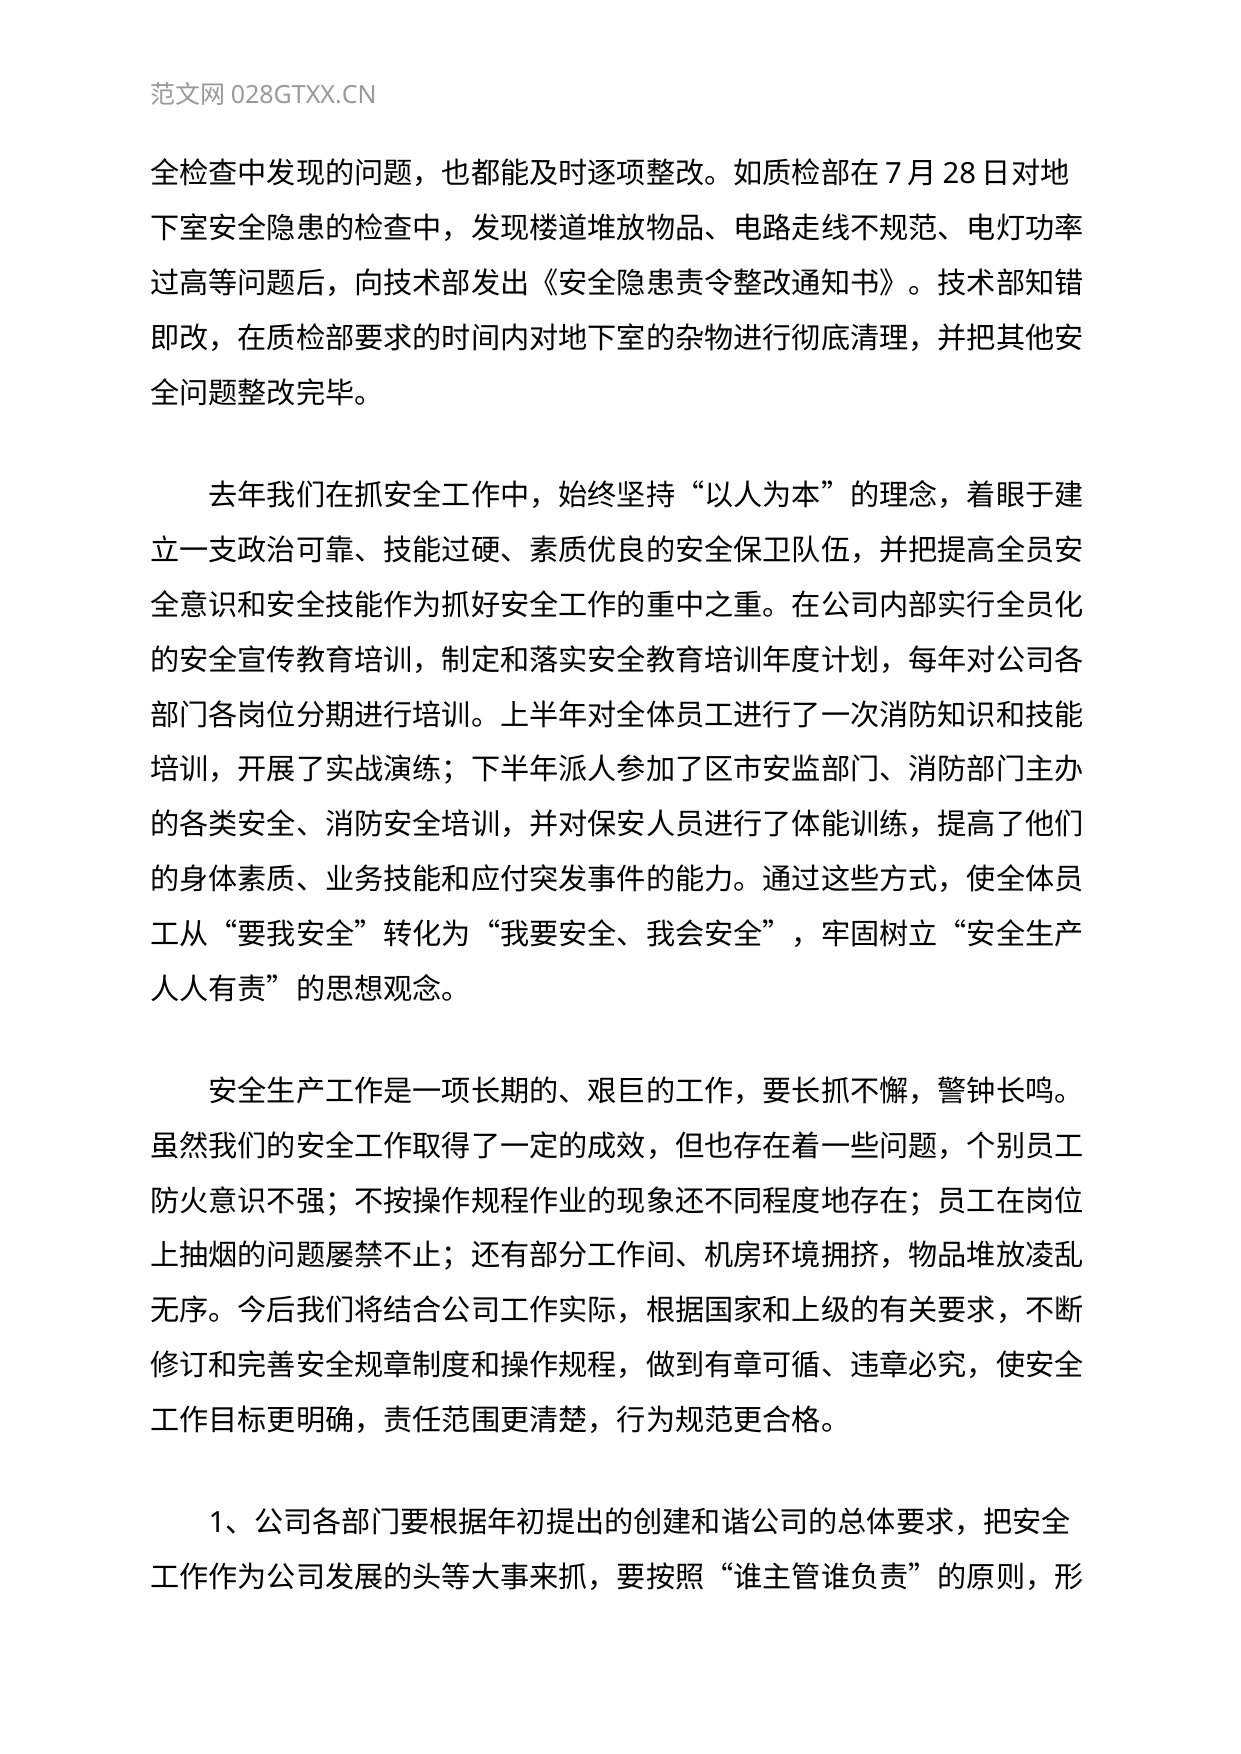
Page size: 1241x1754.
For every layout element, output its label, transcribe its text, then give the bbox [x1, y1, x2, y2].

text 去年我们在抓安全工作中，始终坚持“以人为本”的理念，着眼于建立一支政治可靠、技能过硬、素质优良的安全保卫队伍，并把提高全员安全意识和安全技能作为抓好安全工作的重中之重。在公司内部实行全员化的安全宣传教育培训，制定和落实安全教育培训年度计划，每年对公司各部门各岗位分期进行培训。上半年对全体员工进行了一次消防知识和技能培训，开展了实战演练；下半年派人参加了区市安监部门、消防部门主办的各类安全、消防安全培训，并对保安人员进行了体能训练，提高了他们的身体素质、业务技能和应付突发事件的能力。通过这些方式，使全体员工从“要我安全”转化为“我要安全、我会安全”，牢固树立“安全生产人人有责”的思想观念。 [150, 471, 1090, 1008]
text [150, 150, 1090, 412]
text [150, 1498, 1090, 1596]
text 安全生产工作是一项长期的、艰巨的工作，要长抓不懈，警钟长鸣。虽然我们的安全工作取得了一定的成效，但也存在着一些问题，个别员工防火意识不强；不按操作规程作业的现象还不同程度地存在；员工在岗位上抽烟的问题屡禁不止；还有部分工作间、机房环境拥挤，物品堆放凌乱无序。今后我们将结合公司工作实际，根据国家和上级的有关要求，不断修订和完善安全规章制度和操作规程，做到有章可循、违章必究，使安全工作目标更明确，责任范围更清楚，行为规范更合格。 [150, 1067, 1090, 1439]
